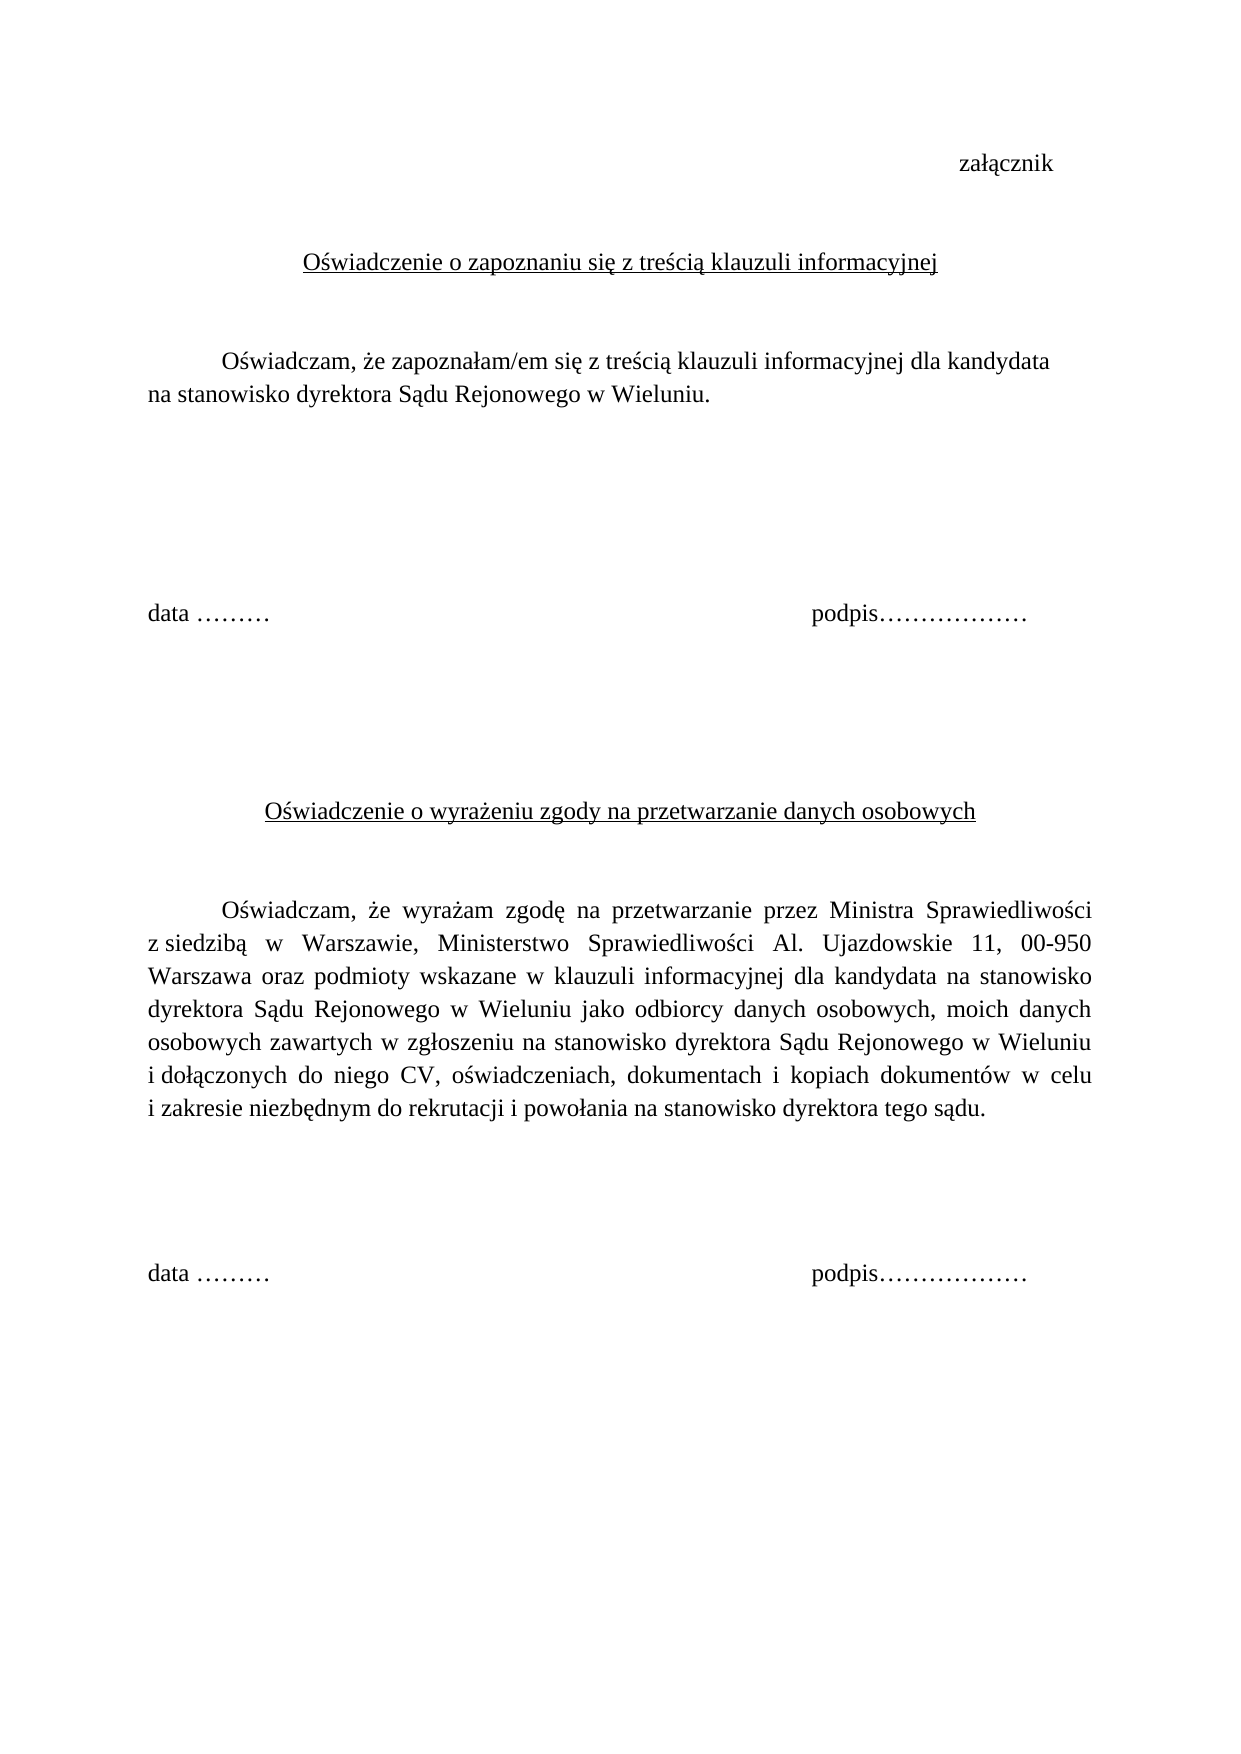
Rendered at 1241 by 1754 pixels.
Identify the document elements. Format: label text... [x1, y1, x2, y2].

text Oświadczam, że wyrażam zgodę na przetwarzanie przez Ministra Sprawiedliwości z siedzibą w Warszawie, Ministerstwo Sprawiedliwości Al. Ujazdowskie 11, 00-950 Warszawa oraz podmioty wskazane w klauzuli informacyjnej dla kandydata na stanowisko dyrektora Sądu Rejonowego w Wieluniu jako odbiorcy danych osobowych, moich danych osobowych zawartych w zgłoszeniu na stanowisko dyrektora Sądu Rejonowego w Wieluniu i dołączonych do niego CV, oświadczeniach, dokumentach i kopiach dokumentów w celu i zakresie niezbędnym do rekrutacji i powołania na stanowisko dyrektora tego sądu. [148, 895, 1093, 1122]
text Oświadczam, że zapoznałam/em się z treścią klauzuli informacyjnej dla kandydata na stanowisko dyrektora Sądu Rejonowego w Wieluniu. [148, 346, 1093, 407]
text Oświadczenie o zapoznaniu się z treścią klauzuli informacyjnej [148, 247, 1093, 275]
text data ……… podpis……………… [148, 1258, 1093, 1287]
text Oświadczenie o wyrażeniu zgody na przetwarzanie danych osobowych [148, 796, 1093, 824]
text załącznik [148, 148, 1093, 176]
text data ……… podpis……………… [148, 598, 1093, 626]
